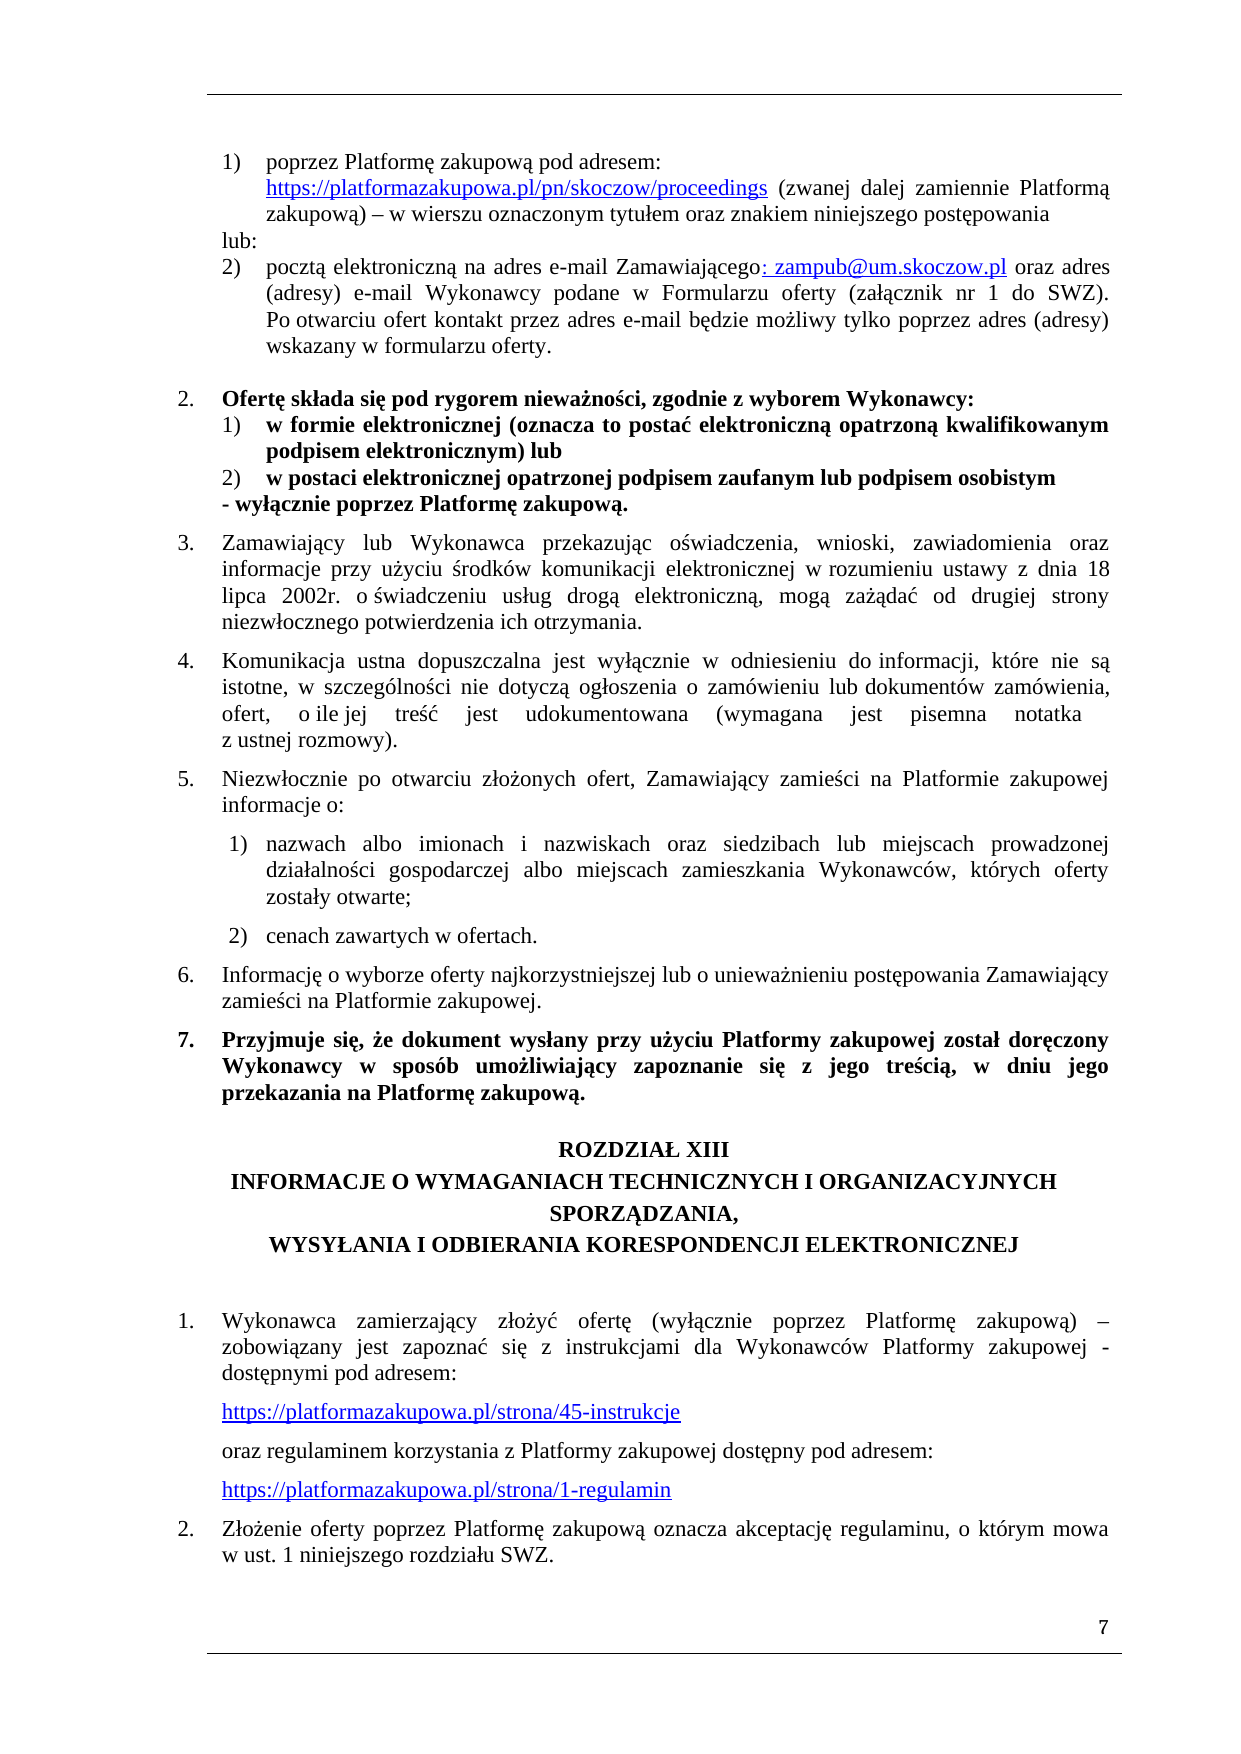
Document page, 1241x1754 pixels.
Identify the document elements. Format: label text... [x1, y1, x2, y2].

list Zamawiający lub Wykonawca przekazując oświadczenia, wnioski, zawiadomienia oraz informacje przy użyciu środków komunikacji elektronicznej w rozumieniu ustawy z dnia 18 lipca 2002r. o świadczeniu usług drogą elektroniczną, mogą zażądać od drugiej strony niezwłocznego potwierdzenia ich otrzymania. [177, 529, 1110, 634]
list https://platformazakupowa.pl/strona/45-instrukcje [222, 1398, 1107, 1425]
list oraz regulaminem korzystania z Platformy zakupowej dostępny pod adresem: [222, 1437, 1110, 1463]
text https://platformazakupowa.pl/strona/1-regulamin [222, 1476, 1107, 1502]
list nazwach albo imionach i nazwiskach oraz siedzibach lub miejscach prowadzonej działalności gospodarczej albo miejscach zamieszkania Wykonawców, których oferty zostały otwarte; [228, 830, 1110, 909]
list https://platformazakupowa.pl/pn/skoczow/proceedings (zwanej dalej zamiennie Platformą zakupową) – w wierszu oznaczonym tytułem oraz znakiem niniejszego postępowania [266, 174, 1110, 227]
subtitle WYSYŁANIA I ODBIERANIA KORESPONDENCJI ELEKTRONICZNEJ [177, 1231, 1110, 1257]
list Informację o wyborze oferty najkorzystniejszej lub o unieważnieniu postępowania Zamawiający zamieści na Platformie zakupowej. [177, 961, 1110, 1013]
list w postaci elektronicznej opatrzonej podpisem zaufanym lub podpisem osobistym [222, 464, 1110, 490]
list Niezwłocznie po otwarciu złożonych ofert, Zamawiający zamieści na Platformie zakupowej informacje o: [177, 765, 1110, 818]
list lub: [222, 227, 1110, 253]
list Komunikacja ustna dopuszczalna jest wyłącznie w odniesieniu do informacji, które nie są istotne, w szczególności nie dotyczą ogłoszenia o zamówieniu lub dokumentów zamówienia, ofert, o ile jej treść jest udokumentowana (wymagana jest pisemna notatka z ustnej rozmowy). [177, 647, 1110, 752]
subtitle ROZDZIAŁ XIII [177, 1136, 1110, 1163]
list poprzez Platformę zakupową pod adresem: [222, 148, 1110, 174]
list Przyjmuje się, że dokument wysłany przy użyciu Platformy zakupowej został doręczony Wykonawcy w sposób umożliwiający zapoznanie się z jego treścią, w dniu jego przekazania na Platformę zakupową. [177, 1026, 1110, 1105]
list pocztą elektroniczną na adres e-mail Zamawiającego: zampub@um.skoczow.pl oraz adres (adresy) e-mail Wykonawcy podane w Formularzu oferty (załącznik nr 1 do SWZ). Po otwarciu ofert kontakt przez adres e-mail będzie możliwy tylko poprzez adres (adresy) wskazany w formularzu oferty. [222, 253, 1110, 358]
list Złożenie oferty poprzez Platformę zakupową oznacza akceptację regulaminu, o którym mowa w ust. 1 niniejszego rozdziału SWZ. [177, 1515, 1110, 1568]
list Wykonawca zamierzający złożyć ofertę (wyłącznie poprzez Platformę zakupową) – zobowiązany jest zapoznać się z instrukcjami dla Wykonawców Platformy zakupowej - dostępnymi pod adresem: [177, 1307, 1110, 1386]
list cenach zawartych w ofertach. [228, 922, 1110, 948]
list w formie elektronicznej (oznacza to postać elektroniczną opatrzoną kwalifikowanym podpisem elektronicznym) lub [222, 411, 1110, 464]
text - wyłącznie poprzez Platformę zakupową. [222, 490, 1110, 517]
list Ofertę składa się pod rygorem nieważności, zgodnie z wyborem Wykonawcy: [177, 385, 1110, 411]
subtitle INFORMACJE O WYMAGANIACH TECHNICZNYCH I ORGANIZACYJNYCH SPORZĄDZANIA, [177, 1168, 1110, 1226]
